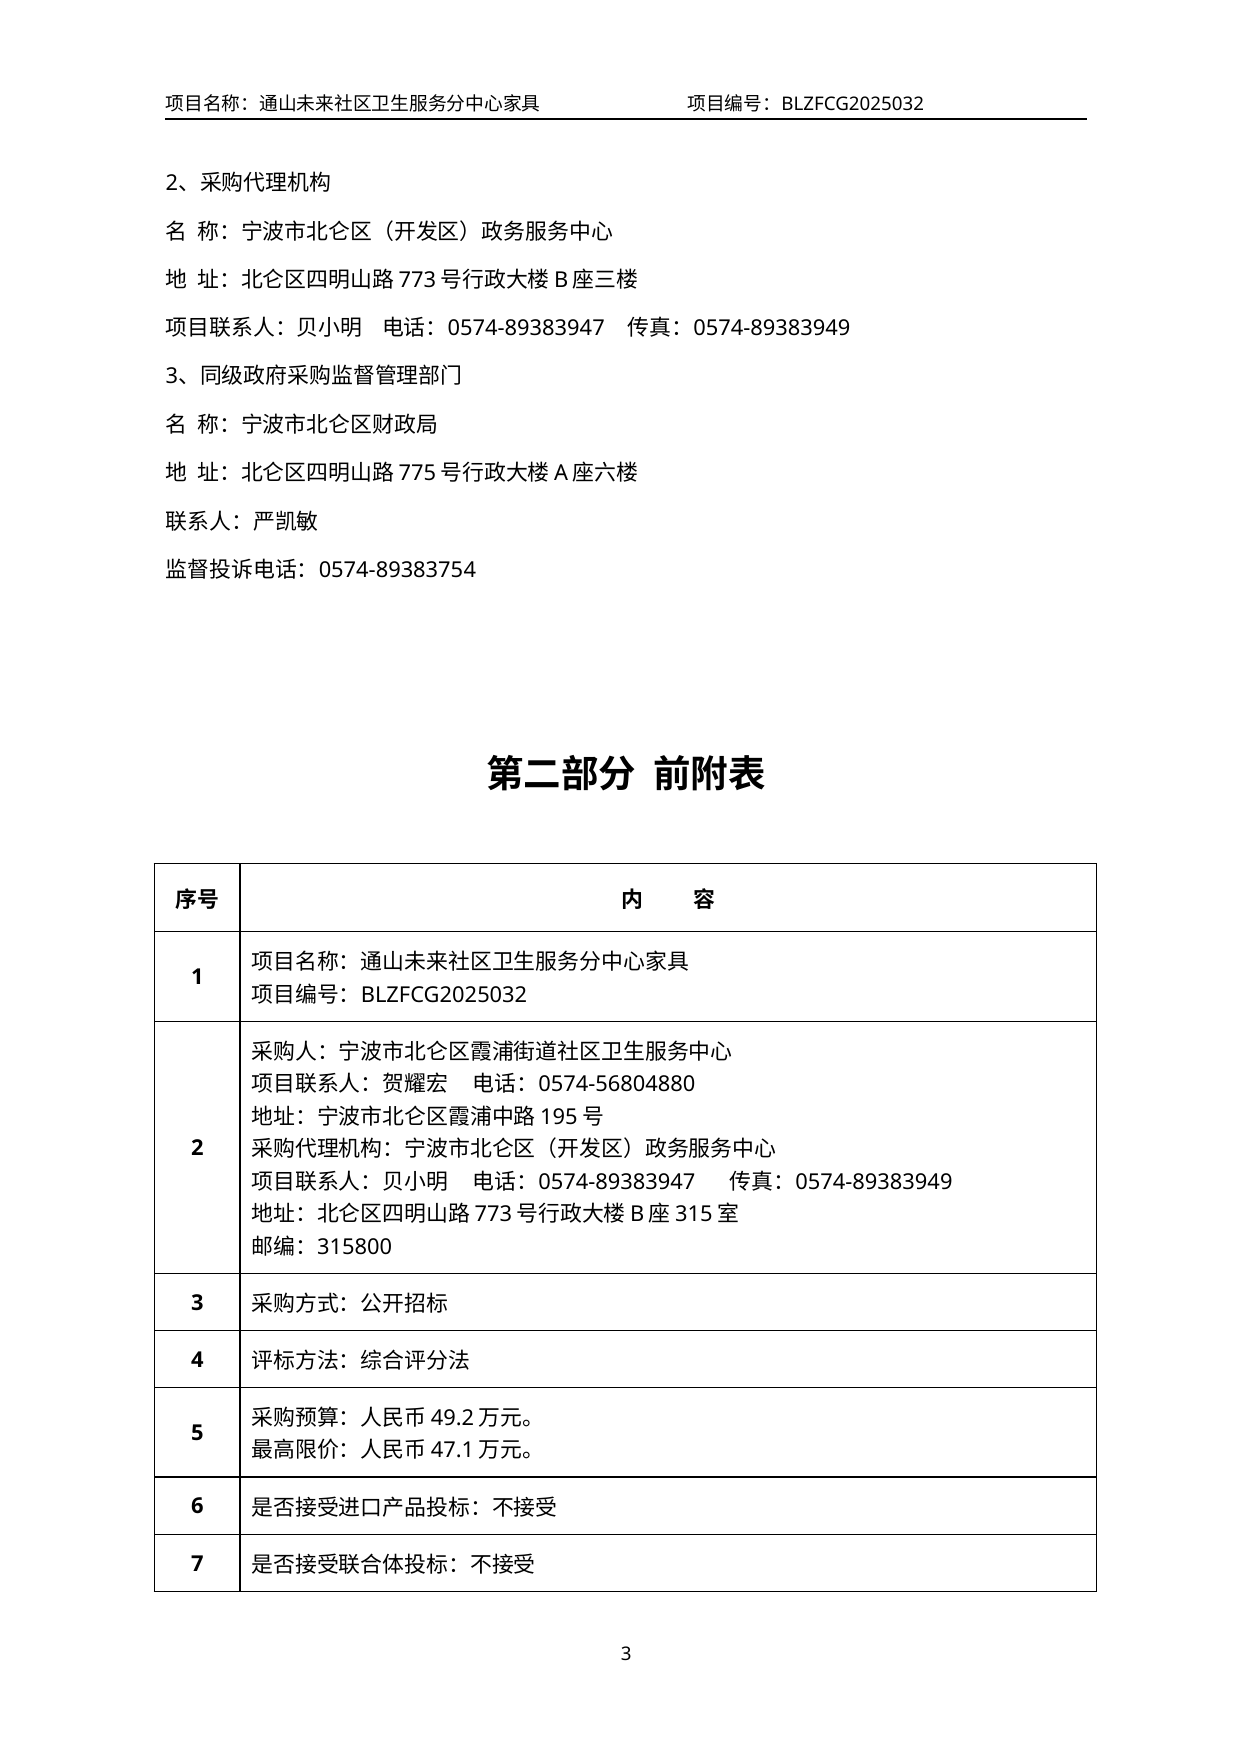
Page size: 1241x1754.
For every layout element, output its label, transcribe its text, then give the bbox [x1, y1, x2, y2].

text 监督投诉电话：0574-89383754 [165, 552, 1087, 584]
text 联系人：严凯敏 [165, 503, 1087, 536]
table_cell 3 [155, 1274, 239, 1330]
text 第二部分 前附表 [165, 743, 1087, 798]
text 2、采购代理机构 [165, 165, 1087, 197]
table_cell 采购人：宁波市北仑区霞浦街道社区卫生服务中心 项目联系人：贺耀宏 电话：0574-56804880 地址：宁波市北仑区霞浦中路195号 采购代理机构：宁波市北仑区（开发区）政务服务中心 项目联系人：贝小明 电话：0574-89383947 传真：0574-89383949 地址：北仑区四明山路773号行政大楼B座315室 邮编：315800 [241, 1022, 1096, 1273]
text 地 址：北仑区四明山路773号行政大楼B座三楼 [165, 262, 1087, 294]
table_cell 7 [155, 1535, 239, 1591]
table_header 内 容 [241, 864, 1096, 931]
table_cell 5 [155, 1388, 239, 1476]
table_cell 4 [155, 1331, 239, 1387]
table_cell 1 [155, 932, 239, 1021]
table_cell 采购方式：公开招标 [241, 1274, 1096, 1330]
table_cell 是否接受进口产品投标：不接受 [241, 1478, 1096, 1533]
table_cell 评标方法：综合评分法 [241, 1331, 1096, 1387]
text 名 称：宁波市北仑区（开发区）政务服务中心 [165, 213, 1087, 246]
table_header 序号 [155, 864, 239, 931]
table_cell 采购预算：人民币49.2万元。 最高限价：人民币47.1万元。 [241, 1388, 1096, 1476]
text 项目联系人：贝小明 电话：0574-89383947 传真：0574-89383949 [165, 310, 1087, 342]
table_cell 是否接受联合体投标：不接受 [241, 1535, 1096, 1591]
text 3、同级政府采购监督管理部门 [165, 358, 1087, 391]
table_cell 项目名称：通山未来社区卫生服务分中心家具 项目编号：BLZFCG2025032 [241, 932, 1096, 1021]
text 地 址：北仑区四明山路775号行政大楼A座六楼 [165, 455, 1087, 487]
table_cell 2 [155, 1022, 239, 1273]
text 名 称：宁波市北仑区财政局 [165, 407, 1087, 439]
table_cell 6 [155, 1478, 239, 1533]
